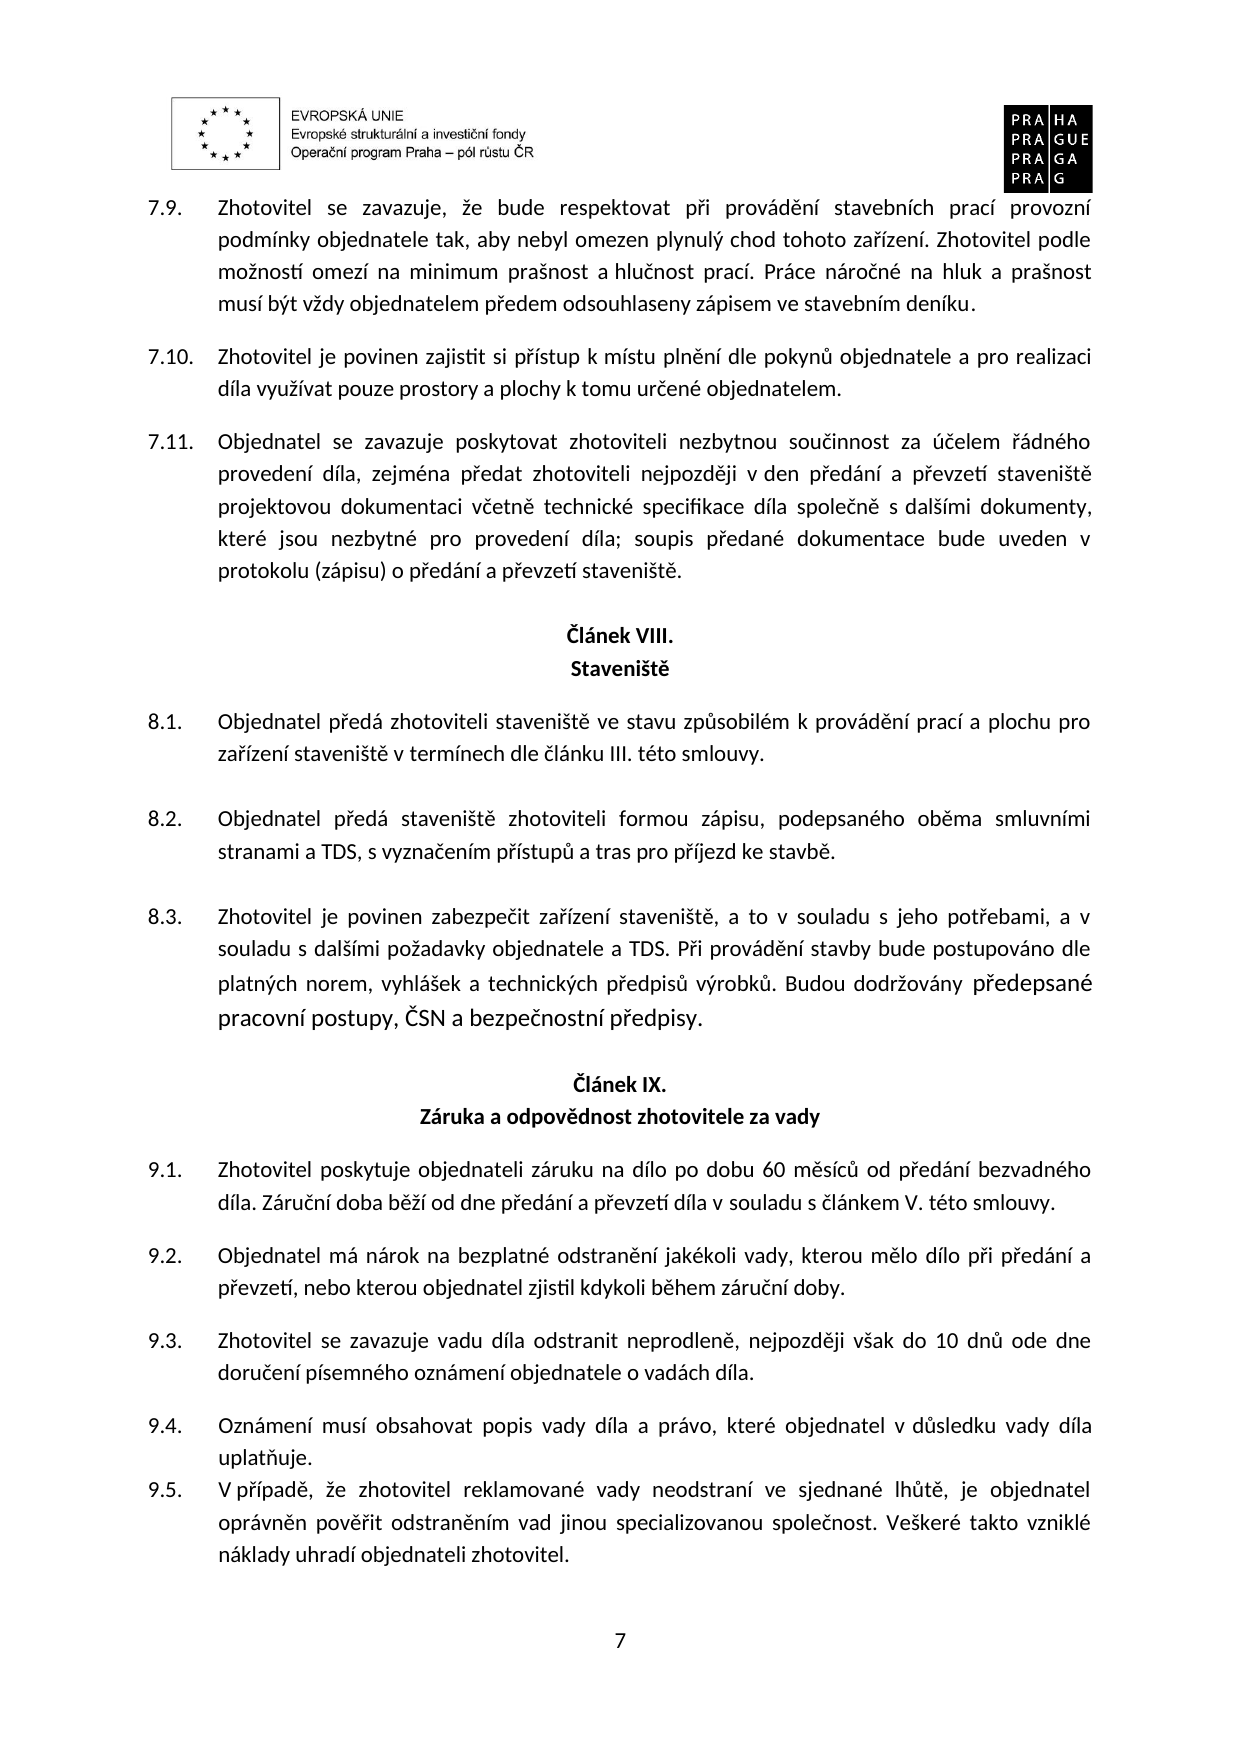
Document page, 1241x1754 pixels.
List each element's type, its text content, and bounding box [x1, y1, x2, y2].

list Objednatel předá staveniště zhotoviteli formou zápisu, podepsaného oběma smluvními stranami a TDS, s vyznačením přístupů a tras pro příjezd ke stavbě. [148, 804, 1092, 865]
list Zhotovitel se zavazuje vadu díla odstranit neprodleně, nejpozději však do 10 dnů ode dne doručení písemného oznámení objednatele o vadách díla. [148, 1326, 1092, 1386]
list Zhotovitel se zavazuje, že bude respektovat při provádění stavebních prací provozní podmínky objednatele tak, aby nebyl omezen plynulý chod tohoto zařízení. Zhotovitel podle možností omezí na minimum prašnost a hlučnost prací. Práce náročné na hluk a prašnost musí být vždy objednatelem předem odsouhlaseny zápisem ve stavebním deníku. [148, 193, 1092, 317]
list Oznámení musí obsahovat popis vady díla a právo, které objednatel v důsledku vady díla uplatňuje. [148, 1411, 1092, 1471]
list V případě, že zhotovitel reklamované vady neodstraní ve sjednané lhůtě, je objednatel oprávněn pověřit odstraněním vad jinou specializovanou společnost. Veškeré takto vzniklé náklady uhradí objednateli zhotovitel. [148, 1476, 1092, 1568]
list Objednatel má nárok na bezplatné odstranění jakékoli vady, kterou mělo dílo při předání a převzetí, nebo kterou objednatel zjistil kdykoli během záruční doby. [148, 1241, 1092, 1301]
list Objednatel předá zhotoviteli staveniště ve stavu způsobilém k provádění prací a plochu pro zařízení staveniště v termínech dle článku III. této smlouvy. [148, 707, 1092, 767]
text Článek VIII. [148, 622, 1092, 650]
text Záruka a odpovědnost zhotovitele za vady [148, 1102, 1092, 1131]
list Zhotovitel poskytuje objednateli záruku na dílo po dobu 60 měsíců od předání bezvadného díla. Záruční doba běží od dne předání a převzetí díla v souladu s článkem V. této smlouvy. [148, 1156, 1092, 1216]
list Zhotovitel je povinen zajistit si přístup k místu plnění dle pokynů objednatele a pro realizaci díla využívat pouze prostory a plochy k tomu určené objednatelem. [148, 342, 1092, 402]
list Zhotovitel je povinen zabezpečit zařízení staveniště, a to v souladu s jeho potřebami, a v souladu s dalšími požadavky objednatele a TDS. Při provádění stavby bude postupováno dle platných norem, vyhlášek a technických předpisů výrobků. Budou dodržovány předepsané pracovní postupy, ČSN a bezpečnostní předpisy. [148, 902, 1092, 1032]
text Staveniště [148, 654, 1092, 682]
text Článek IX. [148, 1070, 1092, 1098]
list Objednatel se zavazuje poskytovat zhotoviteli nezbytnou součinnost za účelem řádného provedení díla, zejména předat zhotoviteli nejpozději v den předání a převzetí staveniště projektovou dokumentaci včetně technické specifikace díla společně s dalšími dokumenty, které jsou nezbytné pro provedení díla; soupis předané dokumentace bude uveden v protokolu (zápisu) o předání a převzetí staveniště. [148, 427, 1092, 584]
